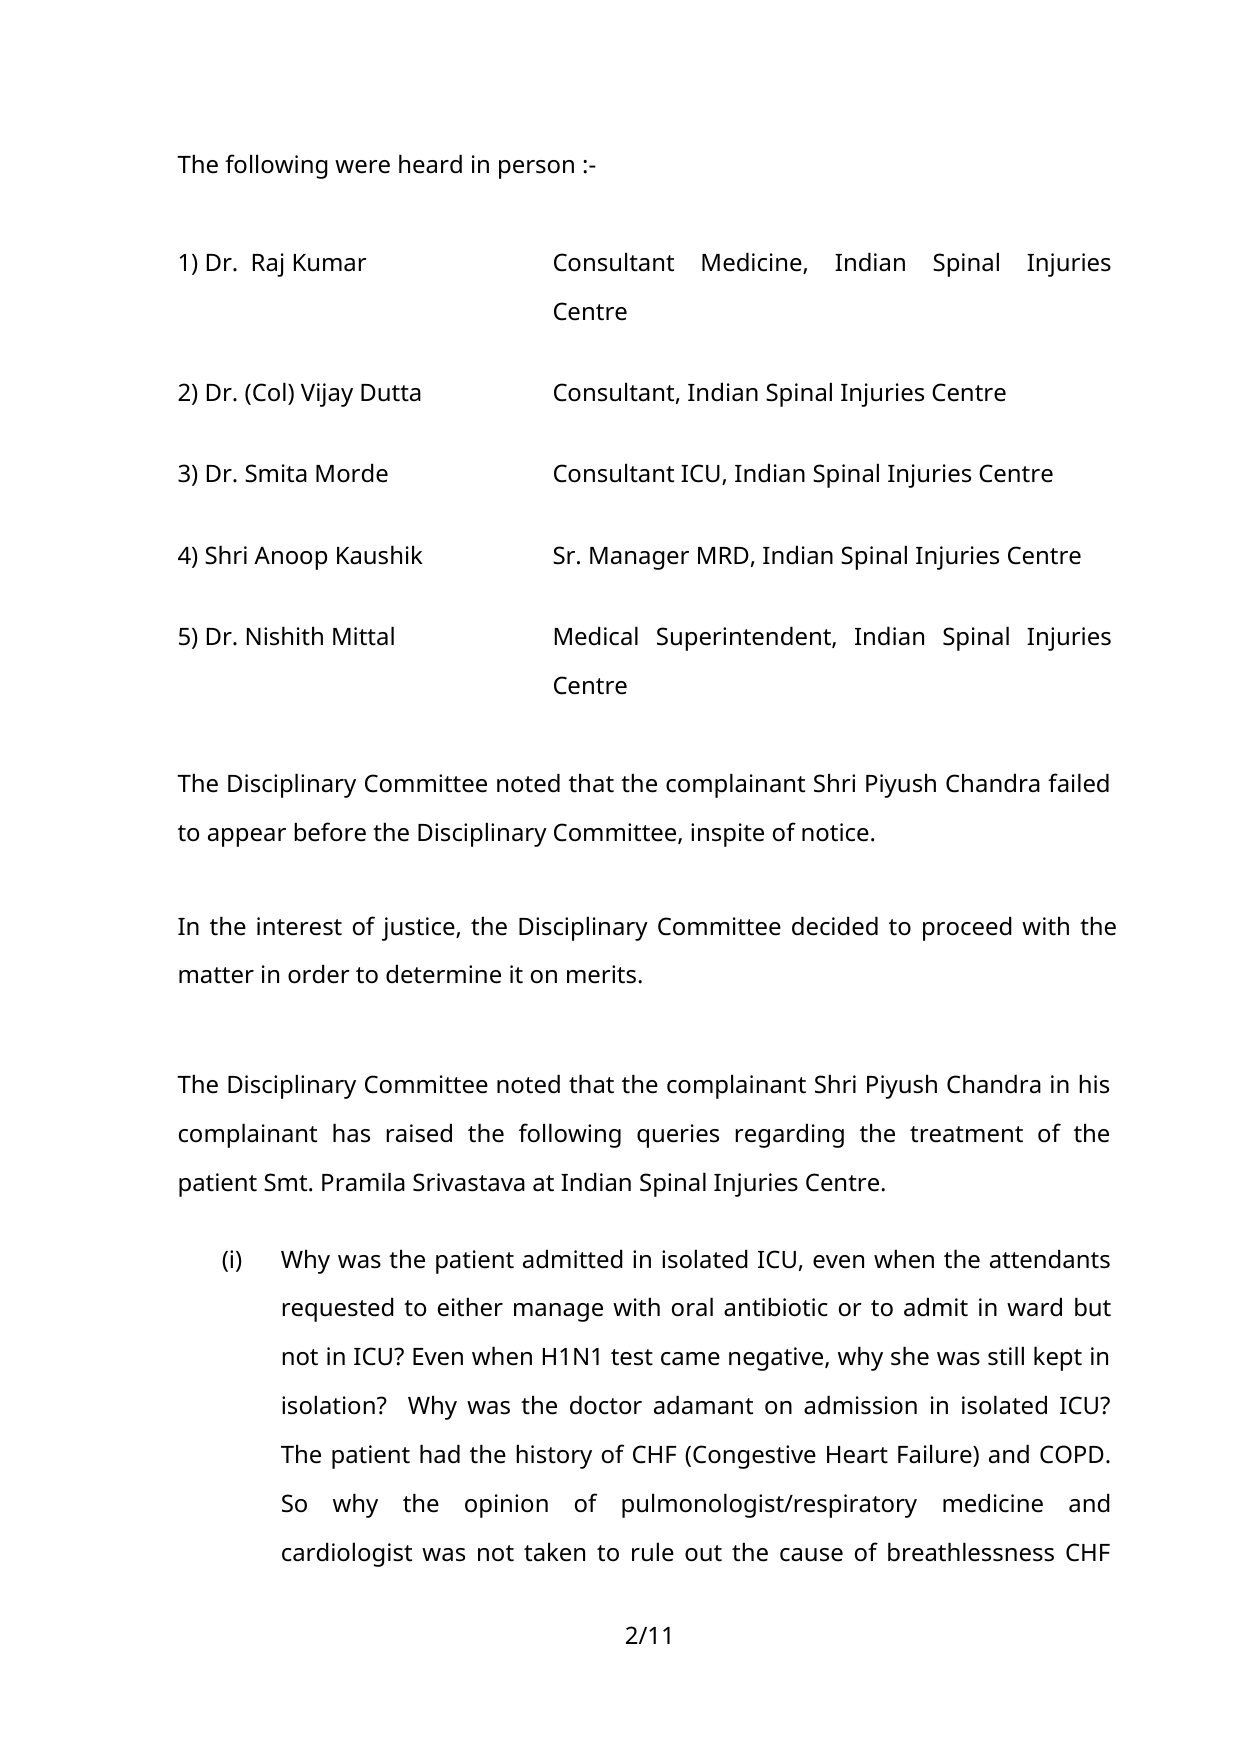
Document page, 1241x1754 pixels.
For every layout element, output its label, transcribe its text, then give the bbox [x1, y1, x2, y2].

text In the interest of justice, the Disciplinary Committee decided to proceed with the matter in order to determine it on merits. [177, 909, 1119, 991]
text 4) Shri Anoop Kaushik Sr. Manager MRD, Indian Spinal Injuries Centre [177, 539, 1112, 571]
text 3) Dr. Smita Morde Consultant ICU, Indian Spinal Injuries Centre [177, 457, 1112, 490]
text 2) Dr. (Col) Vijay Dutta Consultant, Indian Spinal Injuries Centre [177, 376, 1112, 408]
text The following were heard in person :- [177, 148, 1112, 180]
text 5) Dr. Nishith Mittal Medical Superintendent, Indian Spinal Injuries Centre [177, 620, 1112, 702]
text 1) Dr. Raj Kumar Consultant Medicine, Indian Spinal Injuries Centre [177, 245, 1112, 327]
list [222, 1242, 1112, 1568]
text The Disciplinary Committee noted that the complainant Shri Piyush Chandra in his complainant has raised the following queries regarding the treatment of the patient Smt. Pramila Srivastava at Indian Spinal Injuries Centre. [177, 1068, 1112, 1198]
text The Disciplinary Committee noted that the complainant Shri Piyush Chandra failed to appear before the Disciplinary Committee, inspite of notice. [177, 767, 1112, 848]
